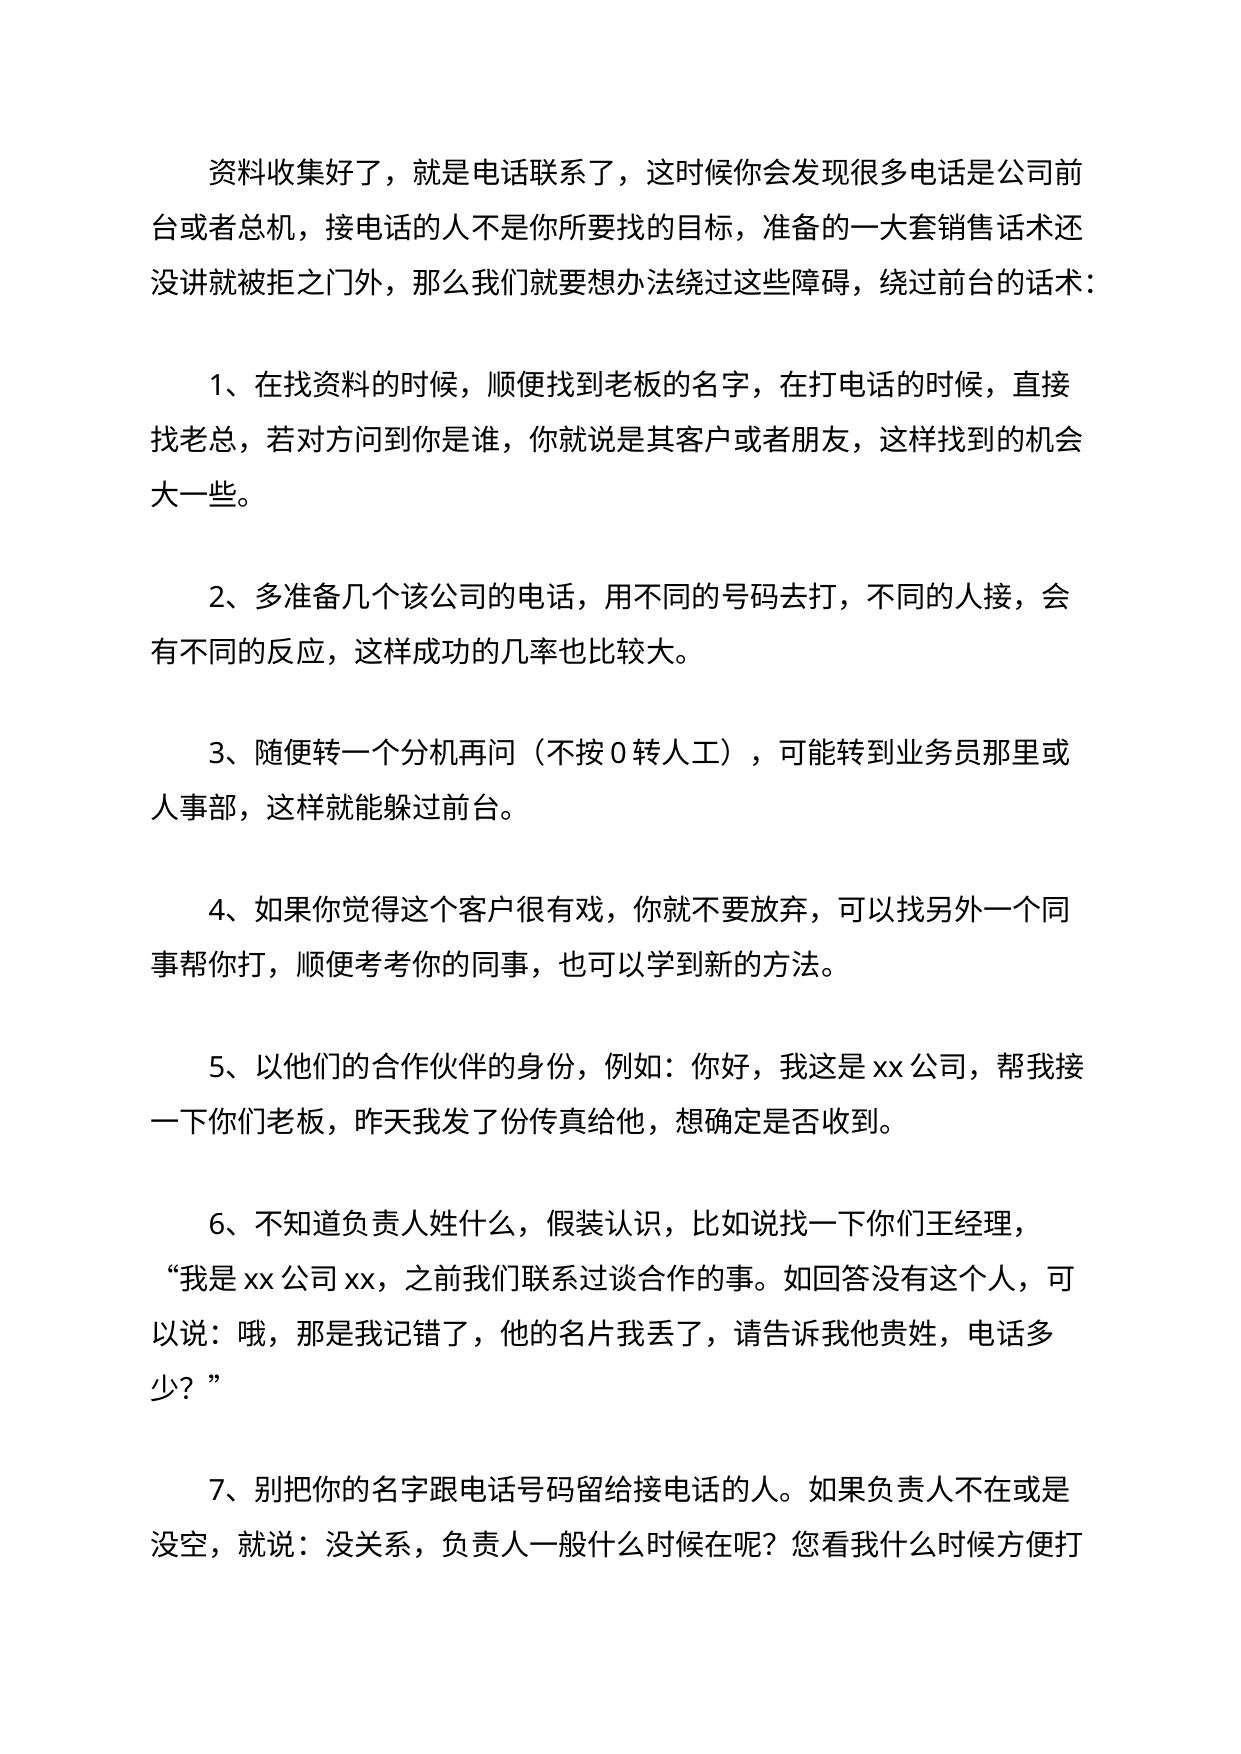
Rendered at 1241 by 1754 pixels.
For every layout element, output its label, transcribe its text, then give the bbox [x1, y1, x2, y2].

text 6、不知道负责人姓什么，假装认识，比如说找一下你们王经理，“我是xx公司xx，之前我们联系过谈合作的事。如回答没有这个人，可以说：哦，那是我记错了，他的名片我丢了，请告诉我他贵姓，电话多少？” [150, 1200, 1090, 1407]
text 3、随便转一个分机再问（不按0转人工），可能转到业务员那里或人事部，这样就能躲过前台。 [150, 730, 1090, 827]
text 2、多准备几个该公司的电话，用不同的号码去打，不同的人接，会有不同的反应，这样成功的几率也比较大。 [150, 573, 1090, 671]
text 4、如果你觉得这个客户很有戏，你就不要放弃，可以找另外一个同事帮你打，顺便考考你的同事，也可以学到新的方法。 [150, 887, 1090, 984]
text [150, 1467, 1090, 1564]
text 5、以他们的合作伙伴的身份，例如：你好，我这是xx公司，帮我接一下你们老板，昨天我发了份传真给他，想确定是否收到。 [150, 1043, 1090, 1141]
text 1、在找资料的时候，顺便找到老板的名字，在打电话的时候，直接找老总，若对方问到你是谁，你就说是其客户或者朋友，这样找到的机会大一些。 [150, 362, 1090, 514]
text 资料收集好了，就是电话联系了，这时候你会发现很多电话是公司前台或者总机，接电话的人不是你所要找的目标，准备的一大套销售话术还没讲就被拒之门外，那么我们就要想办法绕过这些障碍，绕过前台的话术： [150, 150, 1090, 302]
